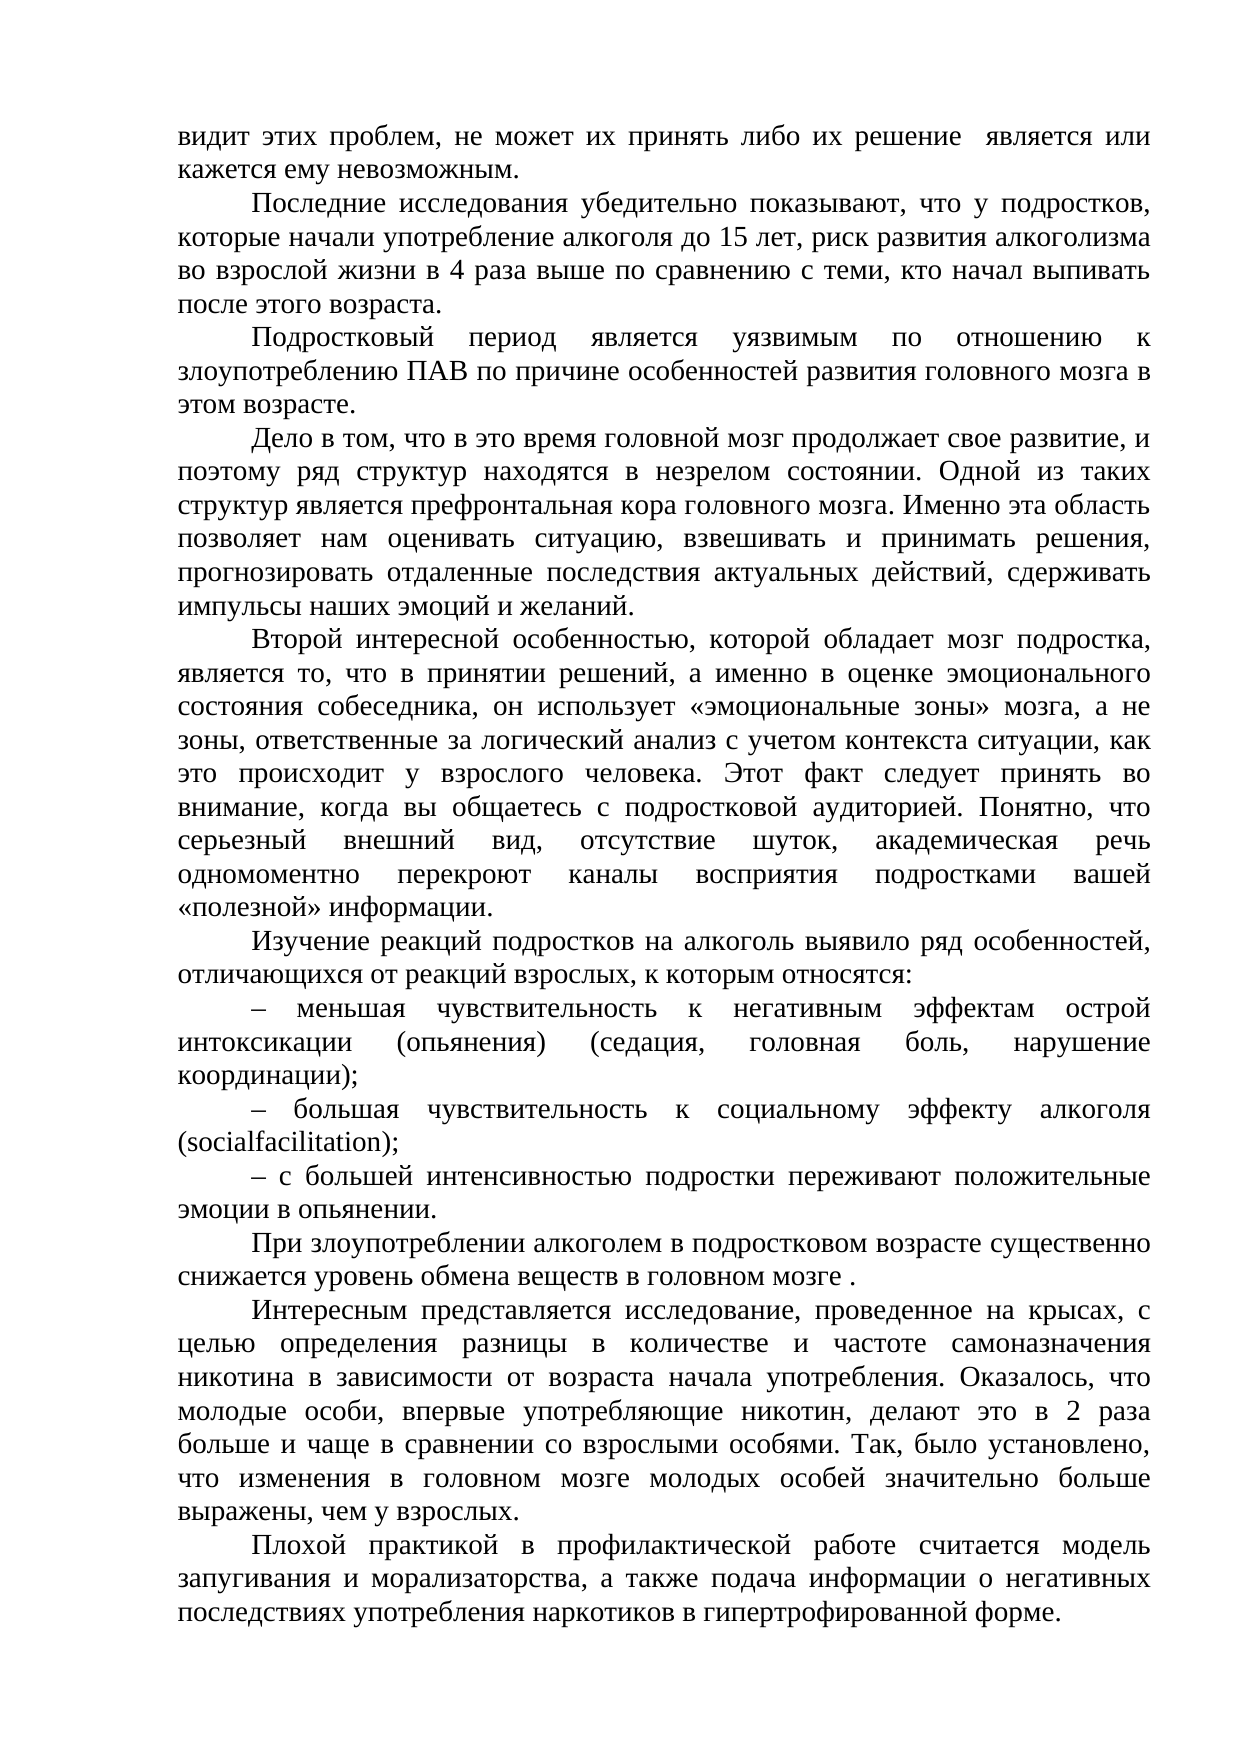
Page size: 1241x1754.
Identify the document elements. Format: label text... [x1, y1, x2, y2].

text Второй интересной особенностью, которой обладает мозг подростка, является то, что в принятии решений, а именно в оценке эмоционального состояния собеседника, он использует «эмоциональные зоны» мозга, а не зоны, ответственные за логический анализ с учетом контекста ситуации, как это происходит у взрослого человека. Этот факт следует принять во внимание, когда вы общаетесь с подростковой аудиторией. Понятно, что серьезный внешний вид, отсутствие шуток, академическая речь одномоментно перекроют каналы восприятия подростками вашей «полезной» информации. [177, 621, 1152, 923]
text – большая чувствительность к социальному эффекту алкоголя (socialfacilitation); [177, 1091, 1152, 1158]
text Интересным представляется исследование, проведенное на крысах, с целью определения разницы в количестве и частоте самоназначения никотина в зависимости от возраста начала употребления. Оказалось, что молодые особи, впервые употребляющие никотин, делают это в 2 раза больше и чаще в сравнении со взрослыми особями. Так, было установлено, что изменения в головном мозге молодых особей значительно больше выражены, чем у взрослых. [177, 1292, 1152, 1527]
text Изучение реакций подростков на алкоголь выявило ряд особенностей, отличающихся от реакций взрослых, к которым относятся: [177, 923, 1152, 990]
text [177, 118, 1152, 185]
text Подростковый период является уязвимым по отношению к злоупотреблению ПАВ по причине особенностей развития головного мозга в этом возрасте. [177, 319, 1152, 420]
text При злоупотреблении алкоголем в подростковом возрасте существенно снижается уровень обмена веществ в головном мозге . [177, 1225, 1152, 1292]
text Плохой практикой в профилактической работе считается модель запугивания и морализаторства, а также подача информации о негативных последствиях употребления наркотиков в гипертрофированной форме. [177, 1527, 1152, 1627]
text Дело в том, что в это время головной мозг продолжает свое развитие, и поэтому ряд структур находятся в незрелом состоянии. Одной из таких структур является префронтальная кора головного мозга. Именно эта область позволяет нам оценивать ситуацию, взвешивать и принимать решения, прогнозировать отдаленные последствия актуальных действий, сдерживать импульсы наших эмоций и желаний. [177, 420, 1152, 621]
text – с большей интенсивностью подростки переживают положительные эмоции в опьянении. [177, 1158, 1152, 1225]
text – меньшая чувствительность к негативным эффектам острой интоксикации (опьянения) (седация, головная боль, нарушение координации); [177, 990, 1152, 1091]
text Последние исследования убедительно показывают, что у подростков, которые начали употребление алкоголя до 15 лет, риск развития алкоголизма во взрослой жизни в 4 раза выше по сравнению с теми, кто начал выпивать после этого возраста. [177, 185, 1152, 319]
